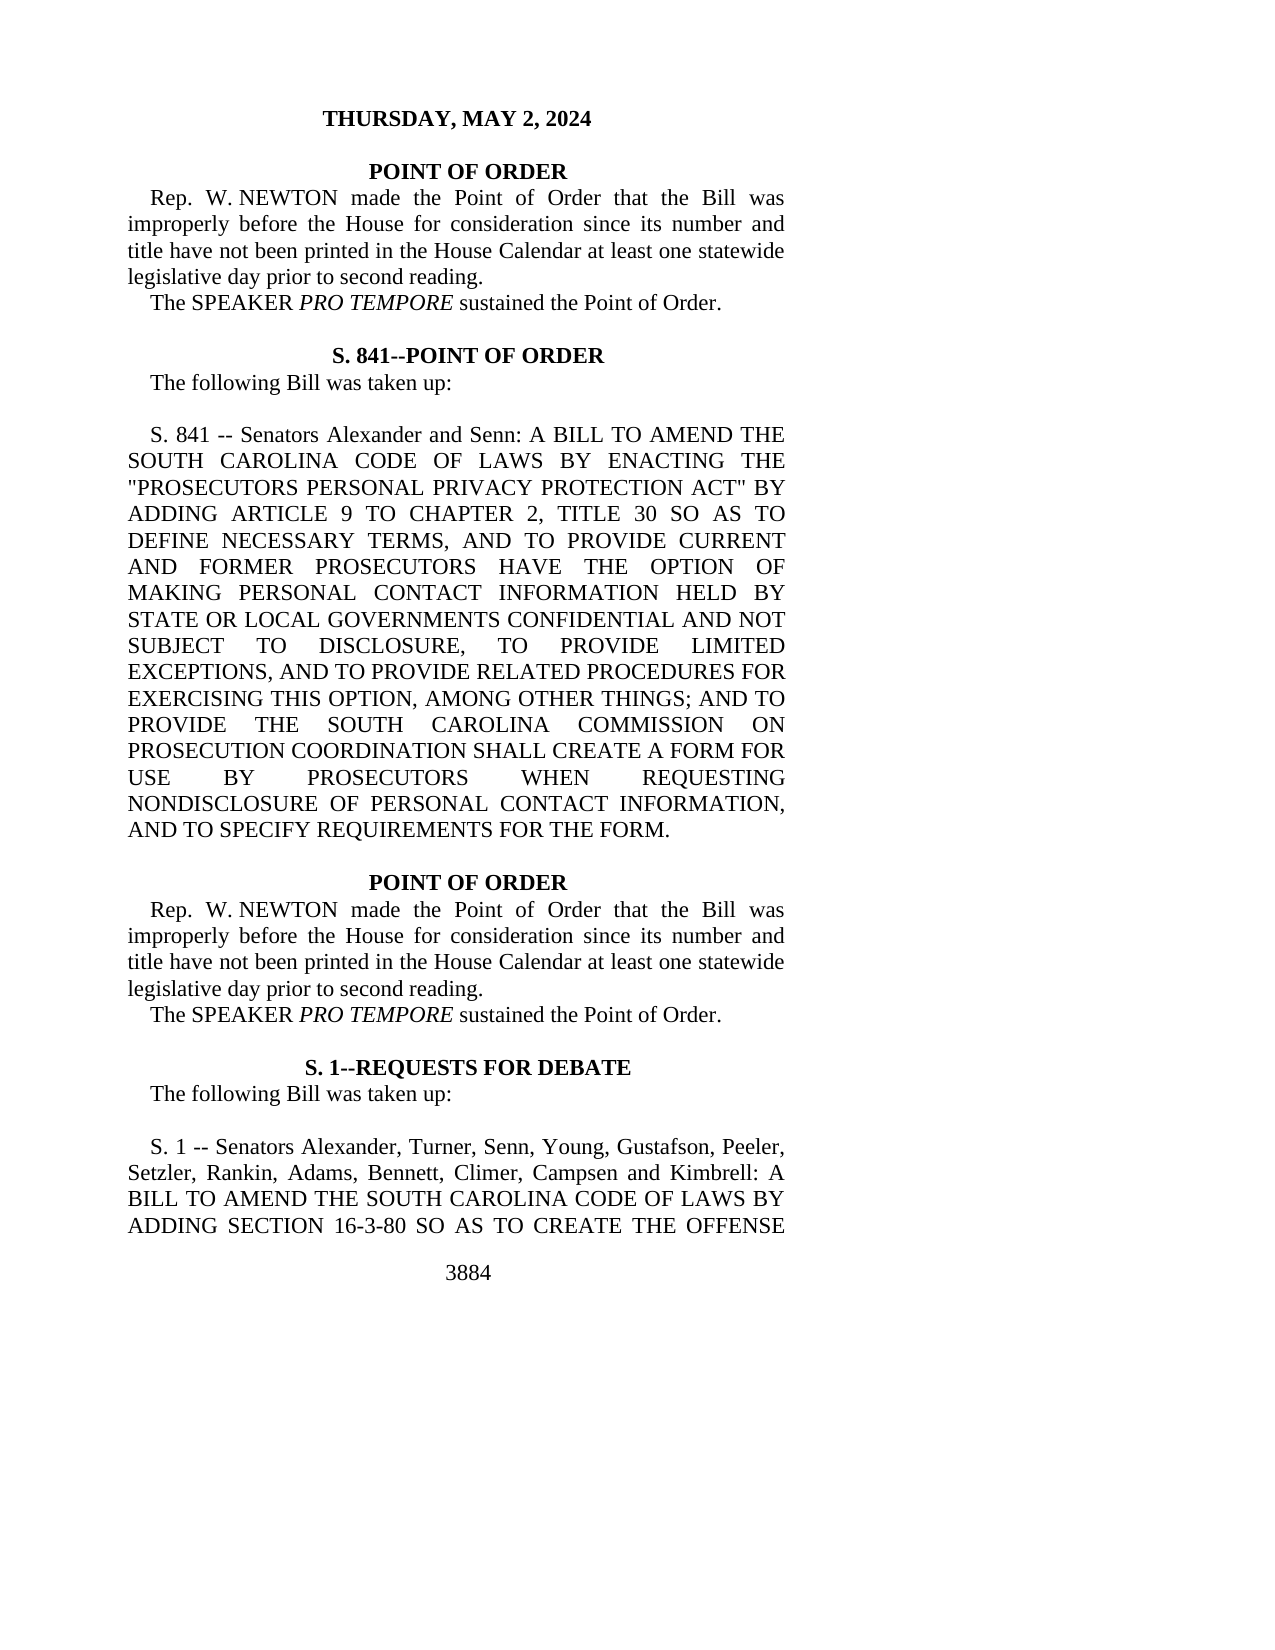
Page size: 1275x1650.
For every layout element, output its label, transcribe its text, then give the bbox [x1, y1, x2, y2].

text POINT OF ORDER [127, 158, 786, 184]
text Rep. W. NEWTON made the Point of Order that the Bill was improperly before the House for consideration since its number and title have not been printed in the House Calendar at least one statewide legislative day prior to second reading. [127, 184, 786, 289]
text S. 841--POINT OF ORDER [127, 342, 786, 368]
text The following Bill was taken up: [127, 1080, 786, 1106]
text Rep. W. NEWTON made the Point of Order that the Bill was improperly before the House for consideration since its number and title have not been printed in the House Calendar at least one statewide legislative day prior to second reading. [127, 896, 786, 1001]
text The SPEAKER PRO TEMPORE sustained the Point of Order. [127, 289, 786, 316]
text The SPEAKER PRO TEMPORE sustained the Point of Order. [127, 1001, 786, 1027]
text S. 841 -- Senators Alexander and Senn: A BILL TO AMEND THE SOUTH CAROLINA CODE OF LAWS BY ENACTING THE "PROSECUTORS PERSONAL PRIVACY PROTECTION ACT" BY ADDING ARTICLE 9 TO CHAPTER 2, TITLE 30 SO AS TO DEFINE NECESSARY TERMS, AND TO PROVIDE CURRENT AND FORMER PROSECUTORS HAVE THE OPTION OF MAKING PERSONAL CONTACT INFORMATION HELD BY STATE OR LOCAL GOVERNMENTS CONFIDENTIAL AND NOT SUBJECT TO DISCLOSURE, TO PROVIDE LIMITED EXCEPTIONS, AND TO PROVIDE RELATED PROCEDURES FOR EXERCISING THIS OPTION, AMONG OTHER THINGS; AND TO PROVIDE THE SOUTH CAROLINA COMMISSION ON PROSECUTION COORDINATION SHALL CREATE A FORM FOR USE BY PROSECUTORS WHEN REQUESTING NONDISCLOSURE OF PERSONAL CONTACT INFORMATION, AND TO SPECIFY REQUIREMENTS FOR THE FORM. [127, 421, 786, 843]
text POINT OF ORDER [127, 869, 786, 896]
text The following Bill was taken up: [127, 368, 786, 395]
text S. 1--REQUESTS FOR DEBATE [127, 1054, 786, 1080]
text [127, 1133, 786, 1238]
